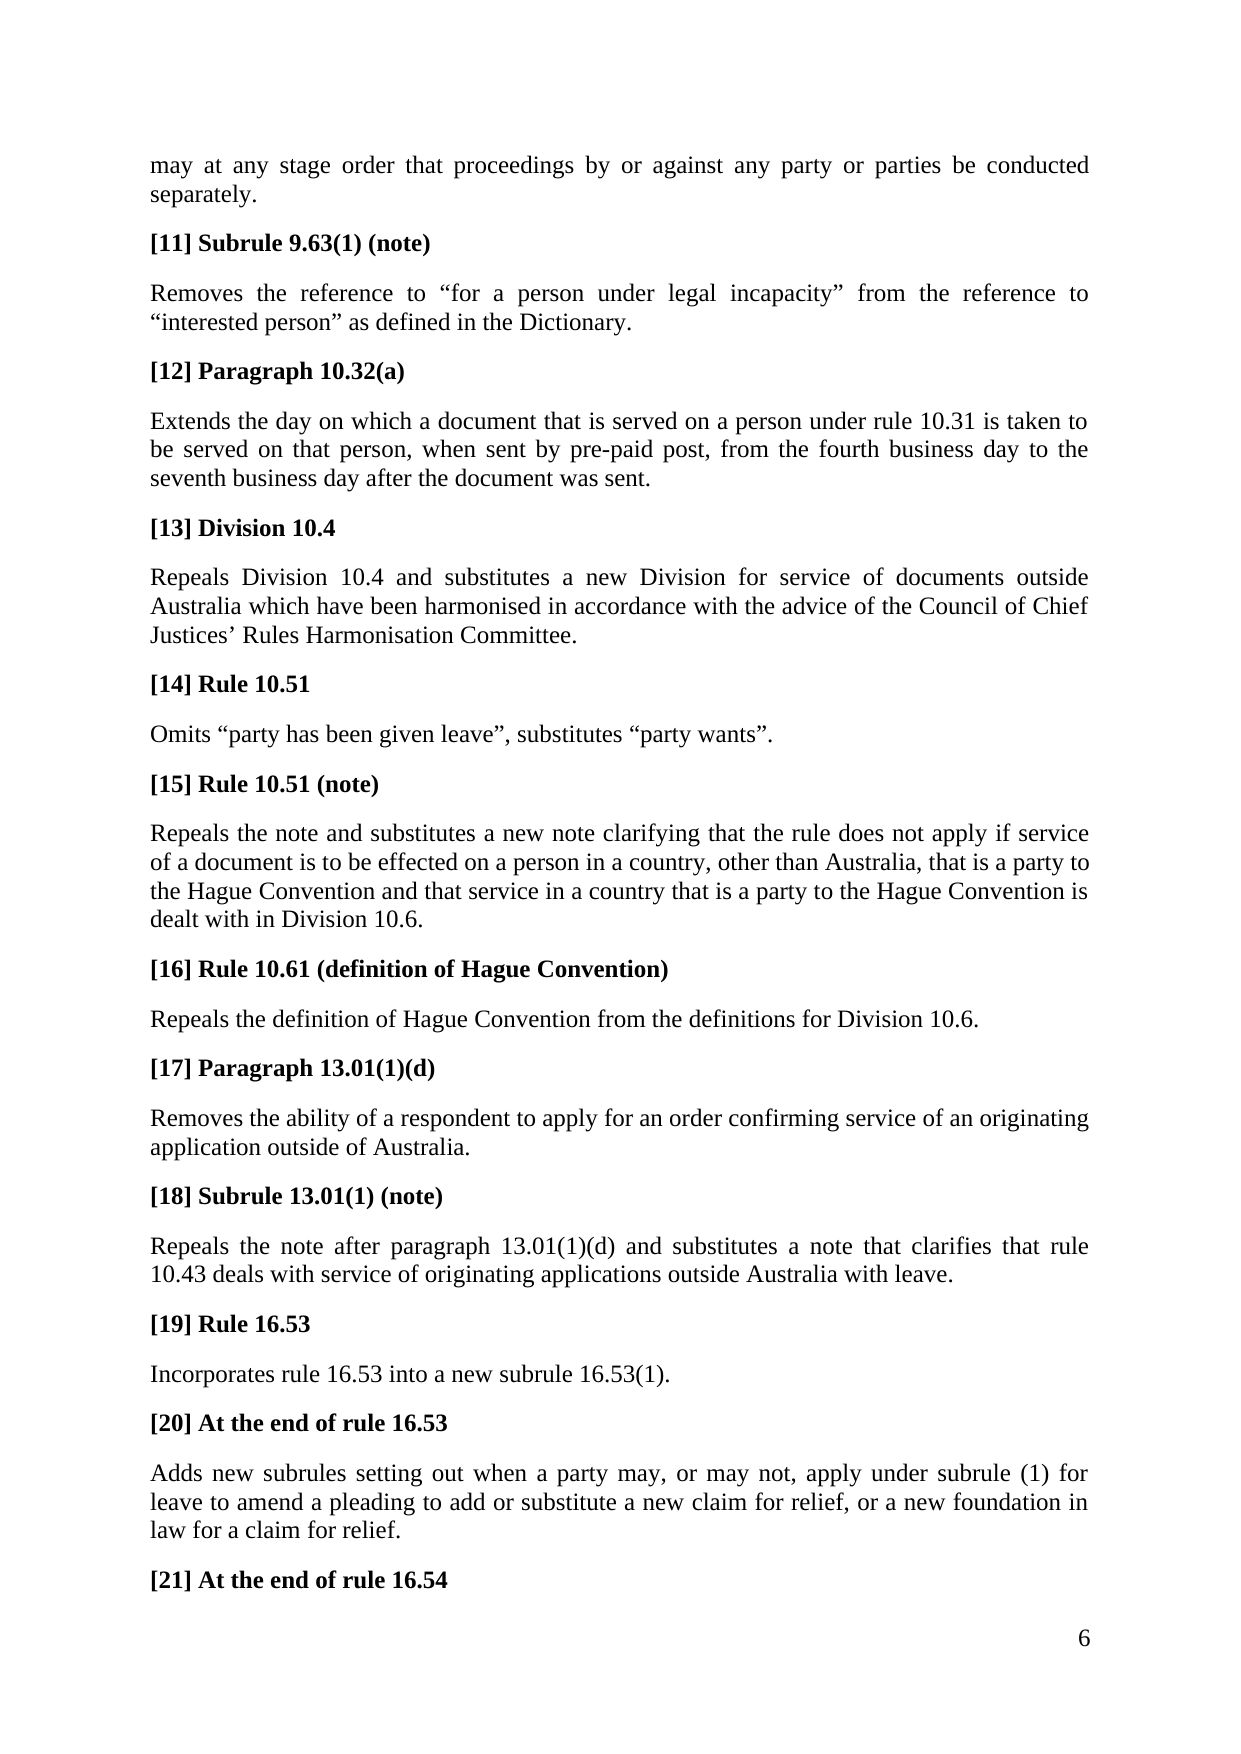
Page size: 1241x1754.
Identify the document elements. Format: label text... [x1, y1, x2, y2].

text [19] Rule 16.53 [150, 1309, 1090, 1338]
text [12] Paragraph 10.32(a) [150, 356, 1090, 385]
text Incorporates rule 16.53 into a new subrule 16.53(1). [150, 1359, 1090, 1387]
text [150, 150, 1090, 207]
text [18] Subrule 13.01(1) (note) [150, 1181, 1090, 1210]
text [17] Paragraph 13.01(1)(d) [150, 1053, 1090, 1082]
text [21] At the end of rule 16.54 [150, 1565, 1090, 1594]
text Extends the day on which a document that is served on a person under rule 10.31 is taken to be served on that person, when sent by pre-paid post, from the fourth business day to the seventh business day after the document was sent. [150, 406, 1090, 492]
text [14] Rule 10.51 [150, 669, 1090, 698]
text Repeals the note and substitutes a new note clarifying that the rule does not apply if service of a document is to be effected on a person in a country, other than Australia, that is a party to the Hague Convention and that service in a country that is a party to the Hague Convention is dealt with in Division 10.6. [150, 818, 1090, 933]
text Omits “party has been given leave”, substitutes “party wants”. [150, 719, 1090, 748]
text Adds new subrules setting out when a party may, or may not, apply under subrule (1) for leave to amend a pleading to add or substitute a new claim for relief, or a new foundation in law for a claim for relief. [150, 1458, 1090, 1544]
text [11] Subrule 9.63(1) (note) [150, 228, 1090, 257]
text Removes the reference to “for a person under legal incapacity” from the reference to “interested person” as defined in the Dictionary. [150, 278, 1090, 335]
text [20] At the end of rule 16.53 [150, 1408, 1090, 1437]
text [16] Rule 10.61 (definition of Hague Convention) [150, 954, 1090, 983]
text Repeals Division 10.4 and substitutes a new Division for service of documents outside Australia which have been harmonised in accordance with the advice of the Council of Chief Justices’ Rules Harmonisation Committee. [150, 562, 1090, 649]
text Removes the ability of a respondent to apply for an order confirming service of an originating application outside of Australia. [150, 1103, 1090, 1160]
text [13] Division 10.4 [150, 513, 1090, 542]
text Repeals the definition of Hague Convention from the definitions for Division 10.6. [150, 1004, 1090, 1032]
text [15] Rule 10.51 (note) [150, 769, 1090, 797]
text Repeals the note after paragraph 13.01(1)(d) and substitutes a note that clarifies that rule 10.43 deals with service of originating applications outside Australia with leave. [150, 1231, 1090, 1288]
